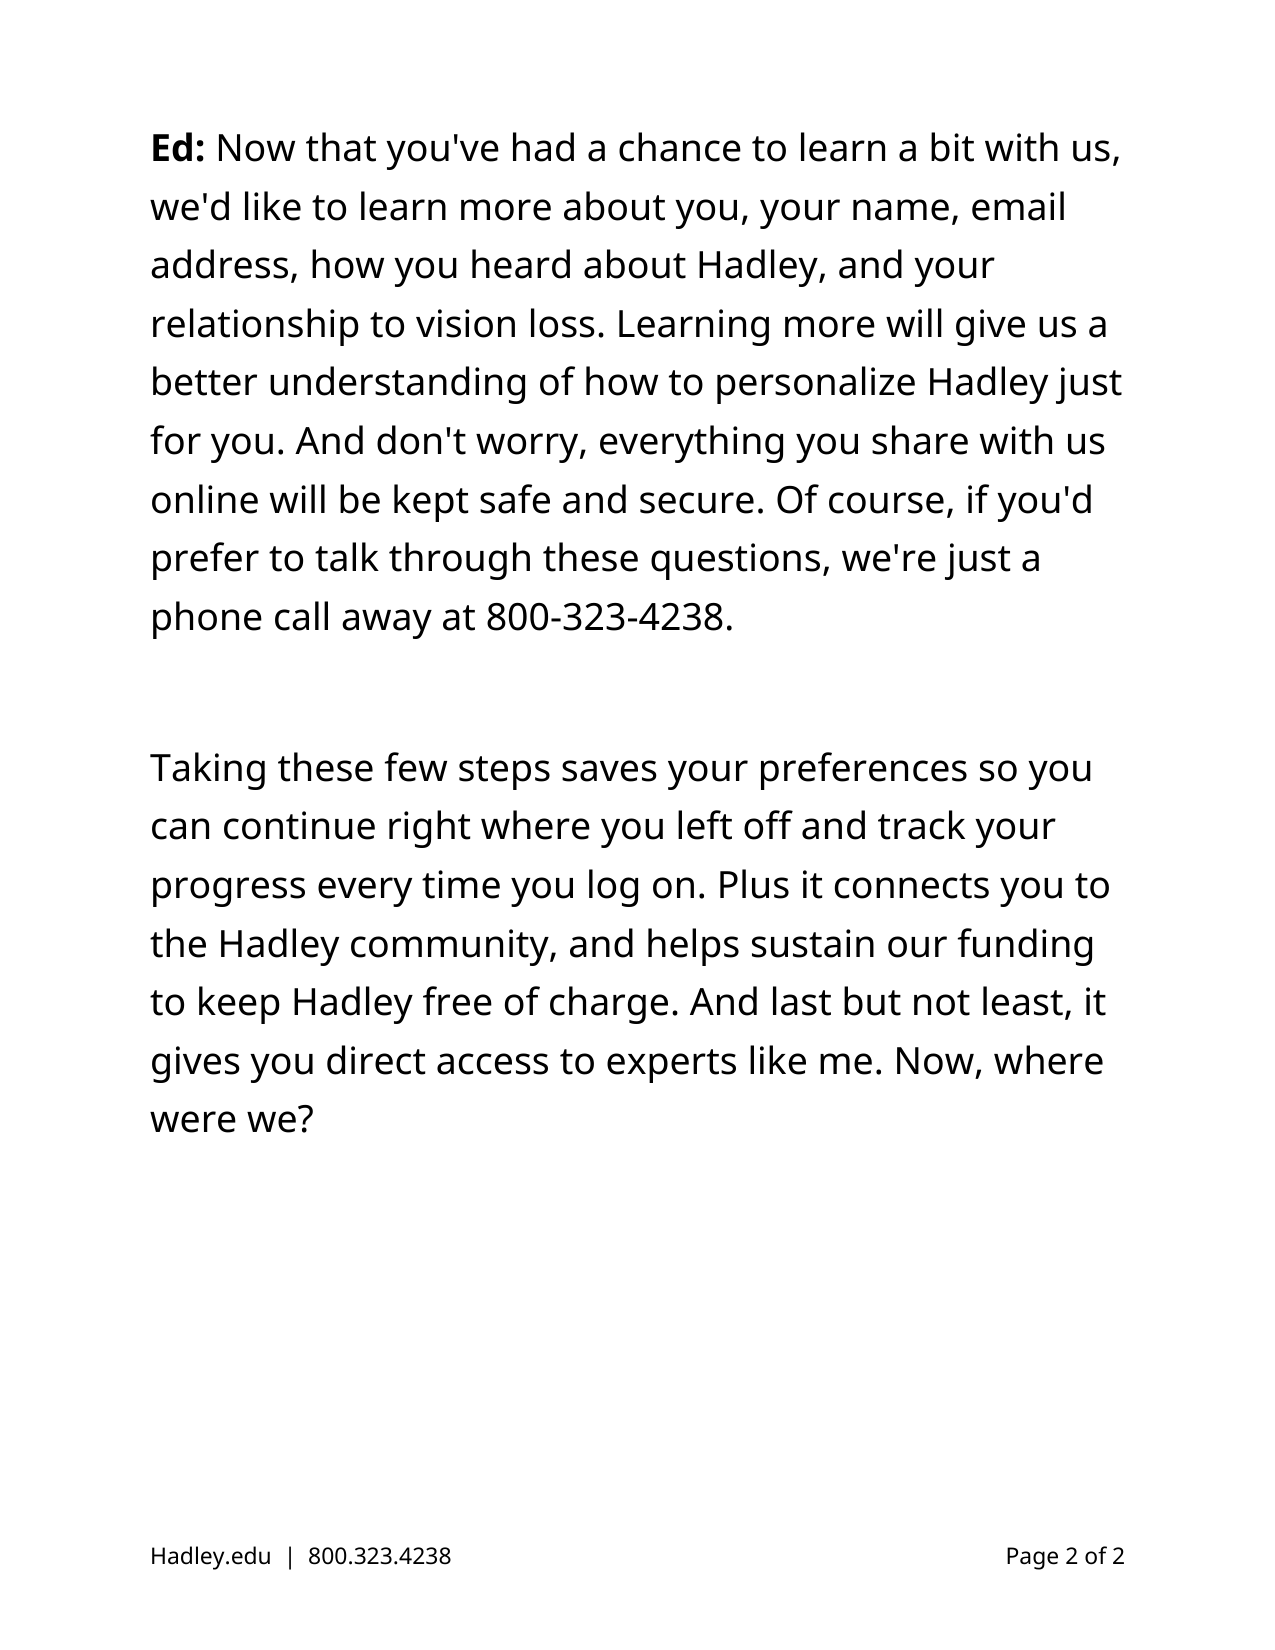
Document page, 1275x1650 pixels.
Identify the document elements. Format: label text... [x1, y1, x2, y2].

text Taking these few steps saves your preferences so you can continue right where you left off and track your progress every time you log on. Plus it connects you to the Hadley community, and helps sustain our funding to keep Hadley free of charge. And last but not least, it gives you direct access to experts like me. Now, where were we? [150, 741, 1125, 1144]
text Ed: Now that you've had a chance to learn a bit with us, we'd like to learn more about you, your name, email address, how you heard about Hadley, and your relationship to vision loss. Learning more will give us a better understanding of how to personalize Hadley just for you. And don't worry, everything you share with us online will be kept safe and secure. Of course, if you'd prefer to talk through these questions, we're just a phone call away at 800-323-4238. [150, 121, 1125, 641]
